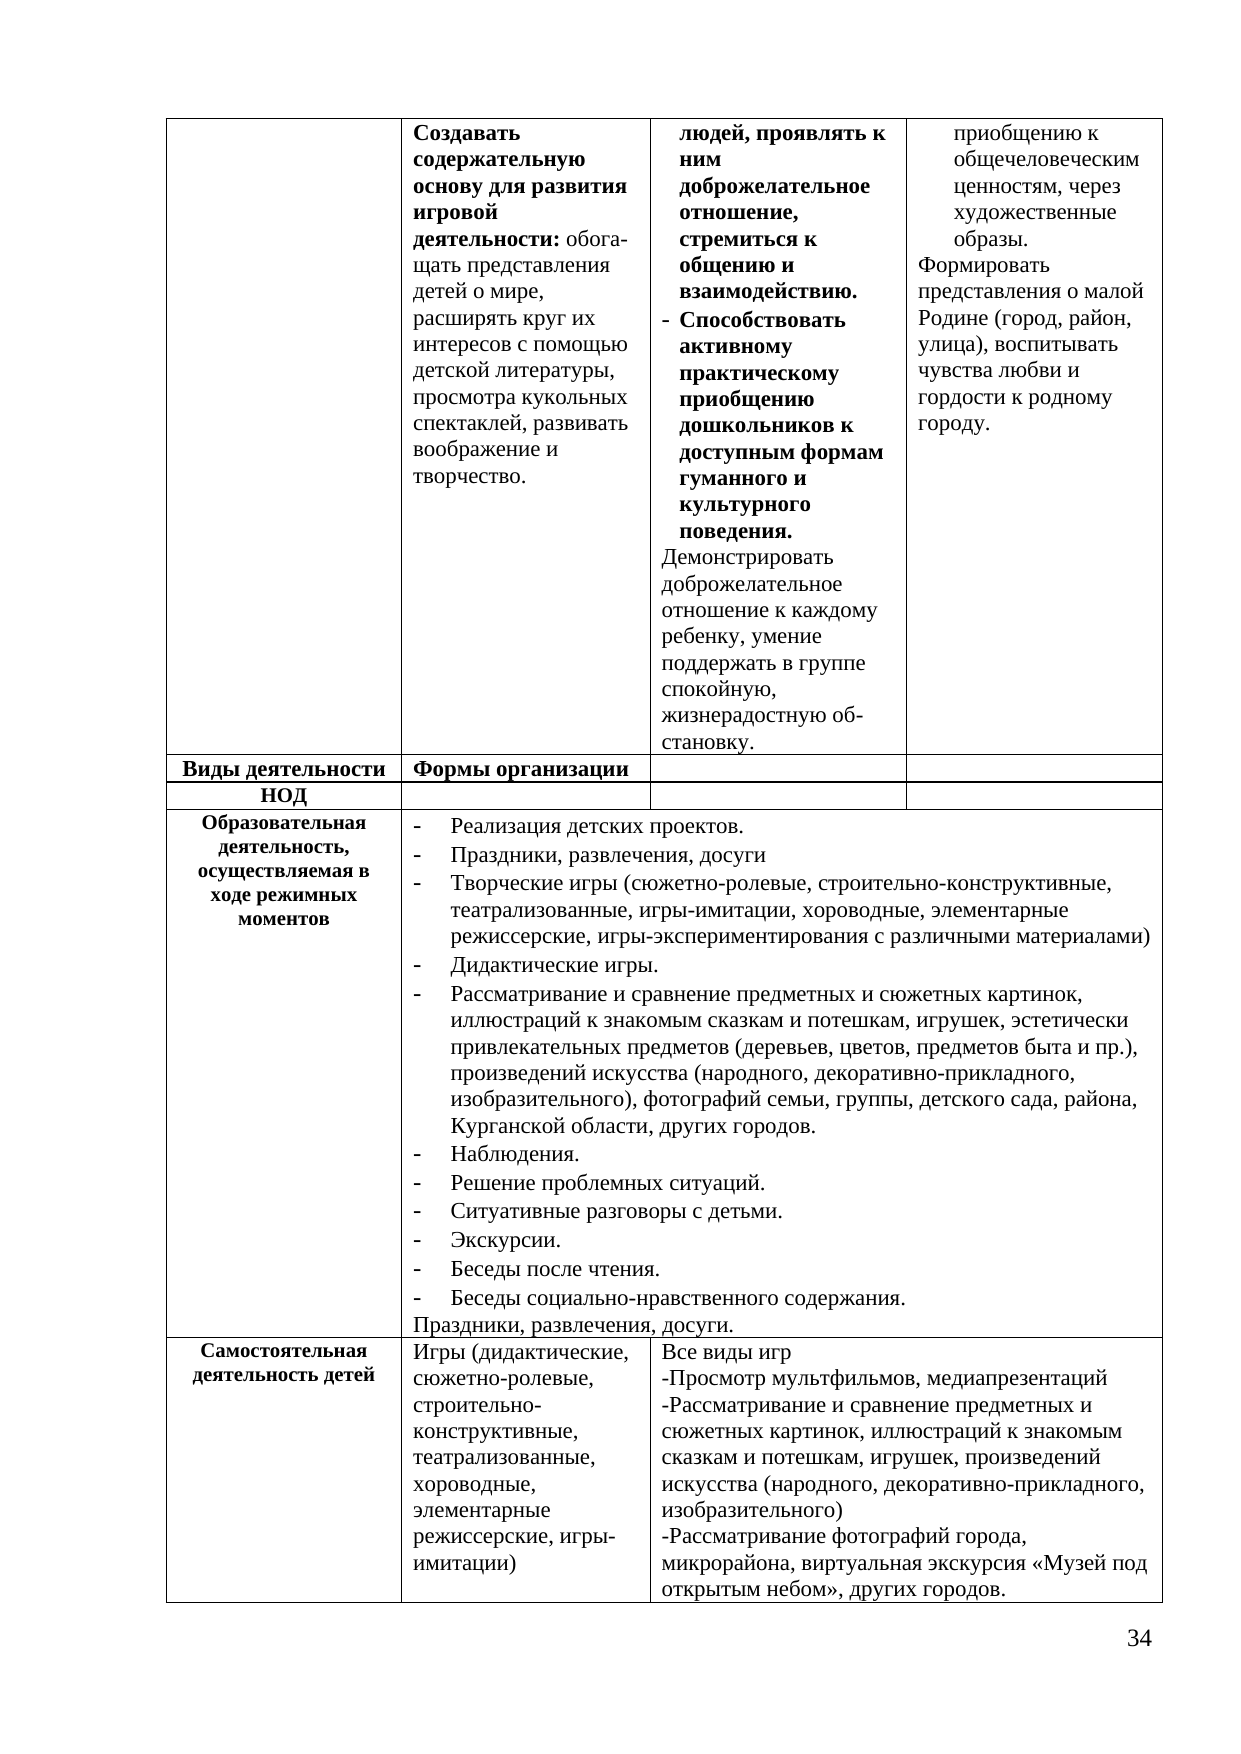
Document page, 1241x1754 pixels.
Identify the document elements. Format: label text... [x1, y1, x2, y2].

table_cell НОД [167, 783, 401, 809]
table_cell [167, 119, 401, 754]
table_cell [402, 783, 650, 809]
table_cell Реализация детских проектов. Праздники, развлечения, досуги Творческие игры (сюжетно-ролевые, строительно-конструктивные, театрализованные, игры-имитации, хороводные, элементарные режиссерские, игры-экспериментирования с различными материалами) Дидактические игры. Рассматривание и сравнение предметных и сюжетных картинок, иллюстраций к знакомым сказкам и потешкам, игрушек, эстетически привлекательных предметов (деревьев, цветов, предметов быта и пр.), произведений искусства (народного, декоративно-прикладного, изобразительного), фотографий семьи, группы, детского сада, района, Курганской области, других городов. Наблюдения. Решение проблемных ситуаций. Ситуативные разговоры с детьми. Экскурсии. Беседы после чтения. Беседы социально-нравственного содержания. Праздники, развлечения, досуги. [402, 810, 1162, 1337]
table_cell [651, 783, 906, 809]
table_cell Формы организации [402, 755, 650, 781]
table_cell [907, 119, 1162, 754]
table_cell [907, 755, 1162, 781]
table_cell Игры (дидактические, сюжетно-ролевые, строительно-конструктивные, театрализованные, хороводные, элементарные режиссерские, игры-имитации) [402, 1338, 650, 1602]
table_cell [651, 755, 906, 781]
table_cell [402, 119, 650, 754]
table_cell [907, 783, 1162, 809]
table_cell Все виды игр -Просмотр мультфильмов, медиапрезентаций -Рассматривание и сравнение предметных и сюжетных картинок, иллюстраций к знакомым сказкам и потешкам, игрушек, произведений искусства (народного, декоративно-прикладного, изобразительного) -Рассматривание фотографий города, микрорайона, виртуальная экскурсия «Музей под открытым небом», других городов. [651, 1338, 1162, 1602]
table_cell Самостоятельная деятельность детей [167, 1338, 401, 1602]
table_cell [651, 119, 906, 754]
table_cell Образовательная деятельность, осуществляемая в ходе режимных моментов [167, 810, 401, 1337]
table_cell Виды деятельности [167, 755, 401, 781]
